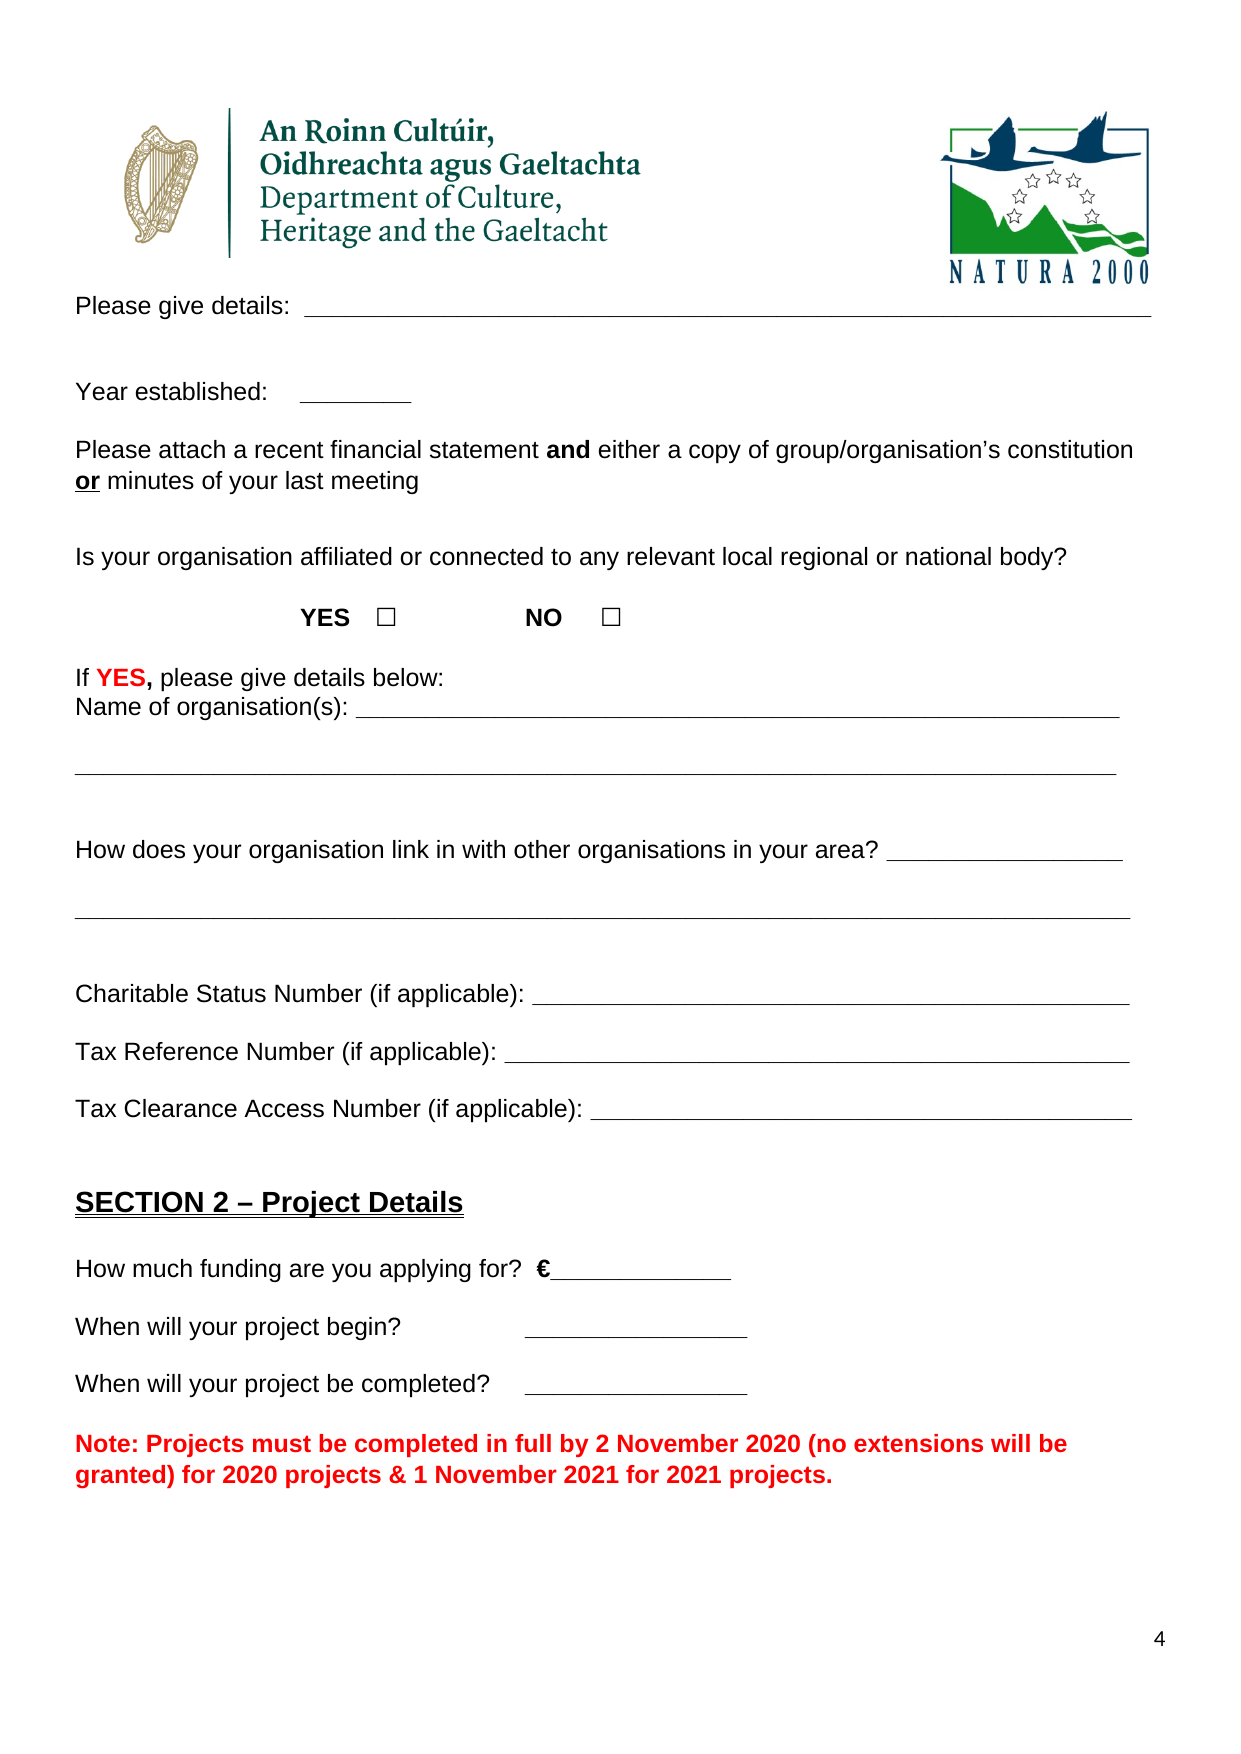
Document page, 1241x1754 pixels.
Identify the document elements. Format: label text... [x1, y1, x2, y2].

text YES NO [225, 600, 1165, 634]
text How much funding are you applying for? €_____________ [75, 1254, 1165, 1283]
text Tax Clearance Access Number (if applicable): _______________________________________ [75, 1094, 1165, 1123]
text SECTION 2 – Project Details [75, 1185, 1165, 1218]
text Charitable Status Number (if applicable): ___________________________________________ [75, 979, 1165, 1008]
text When will your project be completed? ________________ [75, 1369, 1165, 1398]
text Name of organisation(s): _______________________________________________________ [75, 691, 1165, 720]
text ____________________________________________________________________________ [75, 893, 1165, 921]
text When will your project begin? ________________ [75, 1312, 1165, 1341]
text Please give details: _____________________________________________________________ [75, 291, 1165, 320]
text ___________________________________________________________________________ [75, 749, 1165, 778]
text Please attach a recent financial statement and either a copy of group/organisation’s constitution or minutes of your last meeting [75, 435, 1165, 495]
list Note: Projects must be completed in full by 2 November 2020 (no extensions will be granted) for 2020 projects & 1 November 2021 for 2021 projects. [75, 1429, 1165, 1489]
text Tax Reference Number (if applicable): _____________________________________________ [75, 1036, 1165, 1065]
text How does your organisation link in with other organisations in your area? _________________ [75, 835, 1165, 864]
text Year established: ________ [75, 377, 1165, 406]
text If YES, please give details below: [75, 663, 1165, 691]
picture [935, 103, 1153, 292]
text Is your organisation affiliated or connected to any relevant local regional or national body? [75, 542, 1165, 571]
picture [75, 73, 675, 292]
